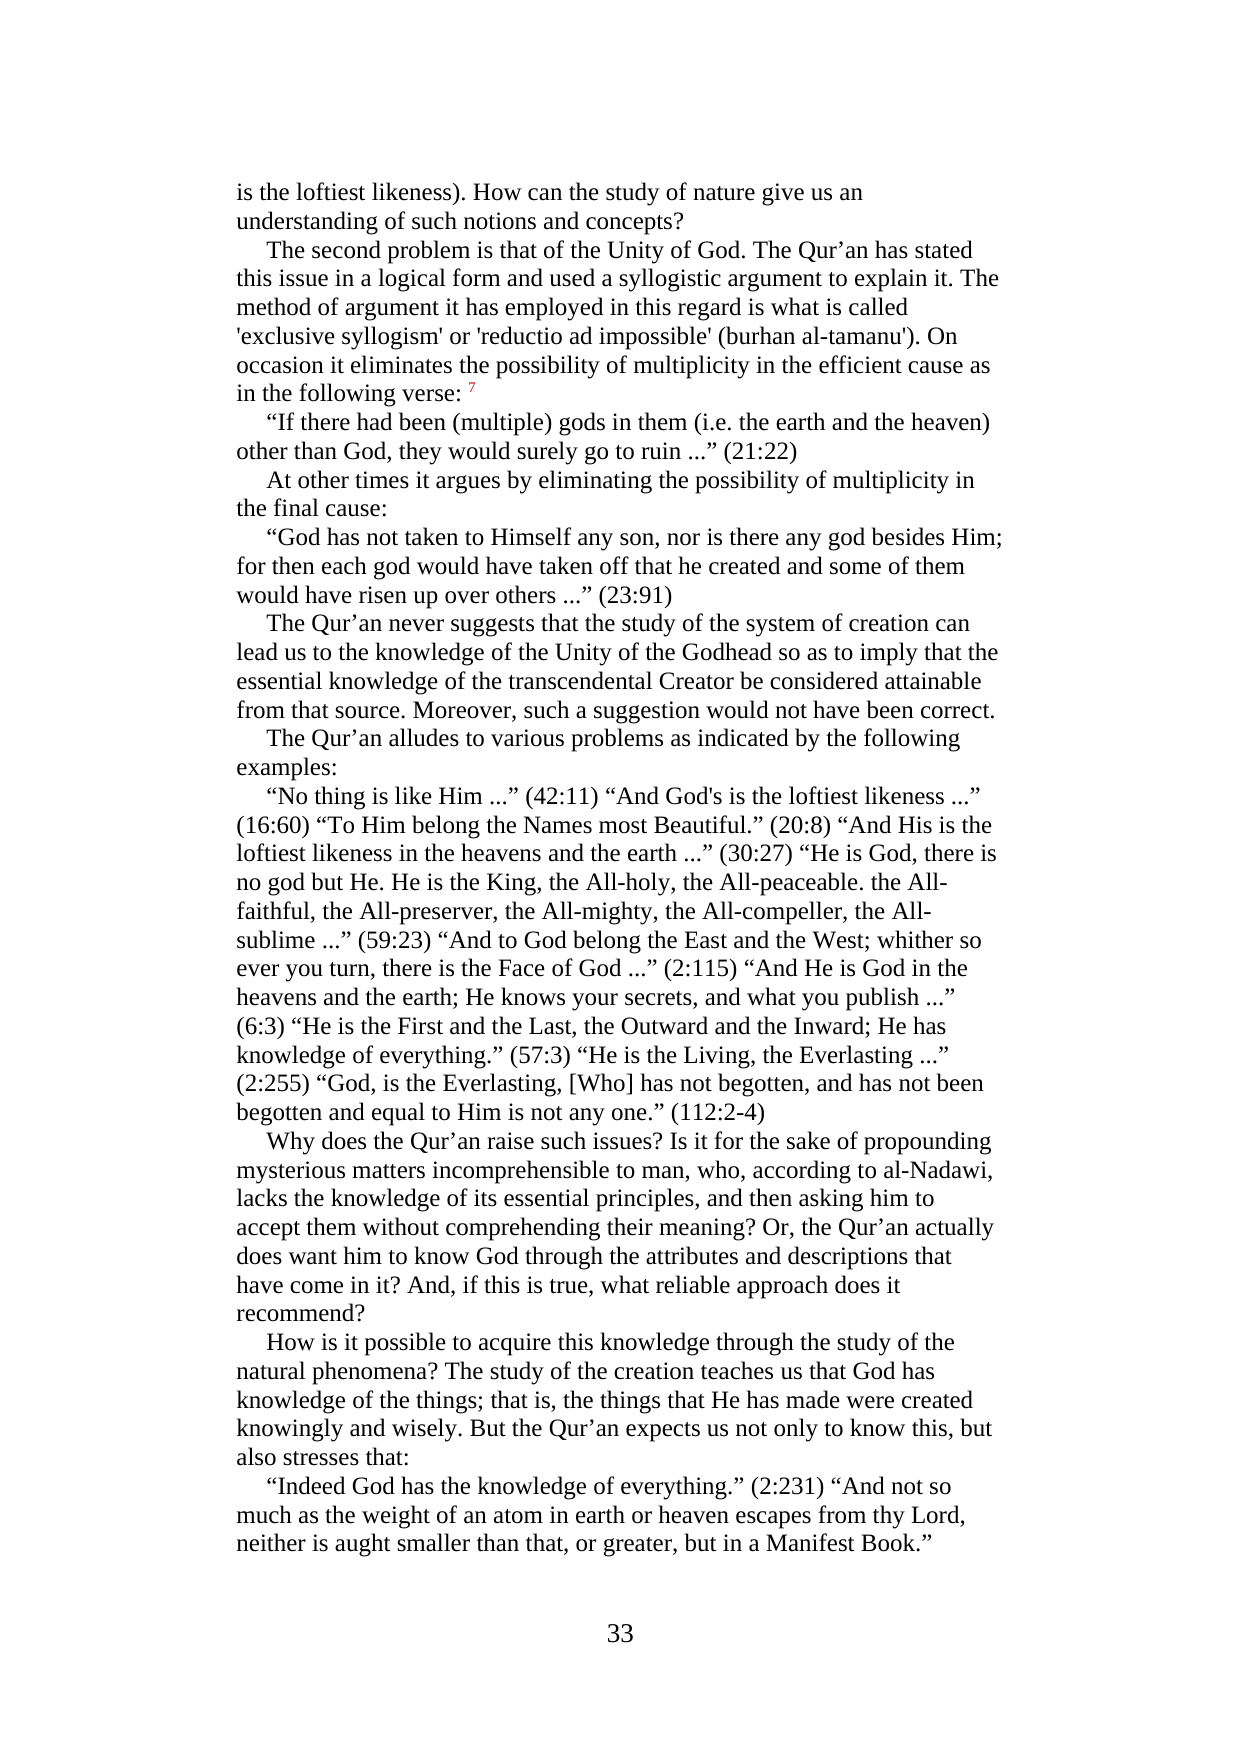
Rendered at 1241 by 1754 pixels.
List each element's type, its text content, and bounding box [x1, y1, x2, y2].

text The second problem is that of the Unity of God. The Qur’an has stated this issue in a logical form and used a syllogistic argument to explain it. The method of argument it has employed in this regard is what is called 'exclusive syllogism' or 'reductio ad impossible' (burhan al-tamanu'). On occasion it eliminates the possibility of multiplicity in the efficient cause as in the following verse: 7 [236, 235, 1004, 407]
text How is it possible to acquire this knowledge through the study of the natural phenomena? The study of the creation teaches us that God has knowledge of the things; that is, the things that He has made were created knowingly and wisely. But the Qur’an expects us not only to know this, but also stresses that: [236, 1327, 1004, 1471]
text “God has not taken to Himself any son, nor is there any god besides Him; for then each god would have taken off that he created and some of them would have risen up over others ...” (23:91) [236, 522, 1004, 608]
text “No thing is like Him ...” (42:11) “And God's is the loftiest likeness ...” (16:60) “To Him belong the Names most Beautiful.” (20:8) “And His is the loftiest likeness in the heavens and the earth ...” (30:27) “He is God, there is no god but He. He is the King, the All-holy, the All-peaceable. the All-faithful, the All-preserver, the All-mighty, the All-compeller, the All-sublime ...” (59:23) “And to God belong the East and the West; whither so ever you turn, there is the Face of God ...” (2:115) “And He is God in the heavens and the earth; He knows your secrets, and what you publish ...” (6:3) “He is the First and the Last, the Outward and the Inward; He has knowledge of everything.” (57:3) “He is the Living, the Everlasting ...” (2:255) “God, is the Everlasting, [Who] has not begotten, and has not been begotten and equal to Him is not any one.” (112:2-4) [236, 781, 1004, 1126]
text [236, 1471, 1004, 1557]
text The Qur’an never suggests that the study of the system of creation can lead us to the knowledge of the Unity of the Godhead so as to imply that the essential knowledge of the transcendental Creator be considered attainable from that source. Moreover, such a suggestion would not have been correct. [236, 608, 1004, 723]
text The Qur’an alludes to various problems as indicated by the following examples: [236, 723, 1004, 781]
text “If there had been (multiple) gods in them (i.e. the earth and the heaven) other than God, they would surely go to ruin ...” (21:22) [236, 407, 1004, 465]
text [236, 177, 1004, 235]
text Why does the Qur’an raise such issues? Is it for the sake of propounding mysterious matters incomprehensible to man, who, according to al-Nadawi, lacks the knowledge of its essential principles, and then asking him to accept them without comprehending their meaning? Or, the Qur’an actually does want him to know God through the attributes and descriptions that have come in it? And, if this is true, what reliable approach does it recommend? [236, 1126, 1004, 1327]
text At other times it argues by eliminating the possibility of multiplicity in the final cause: [236, 465, 1004, 522]
